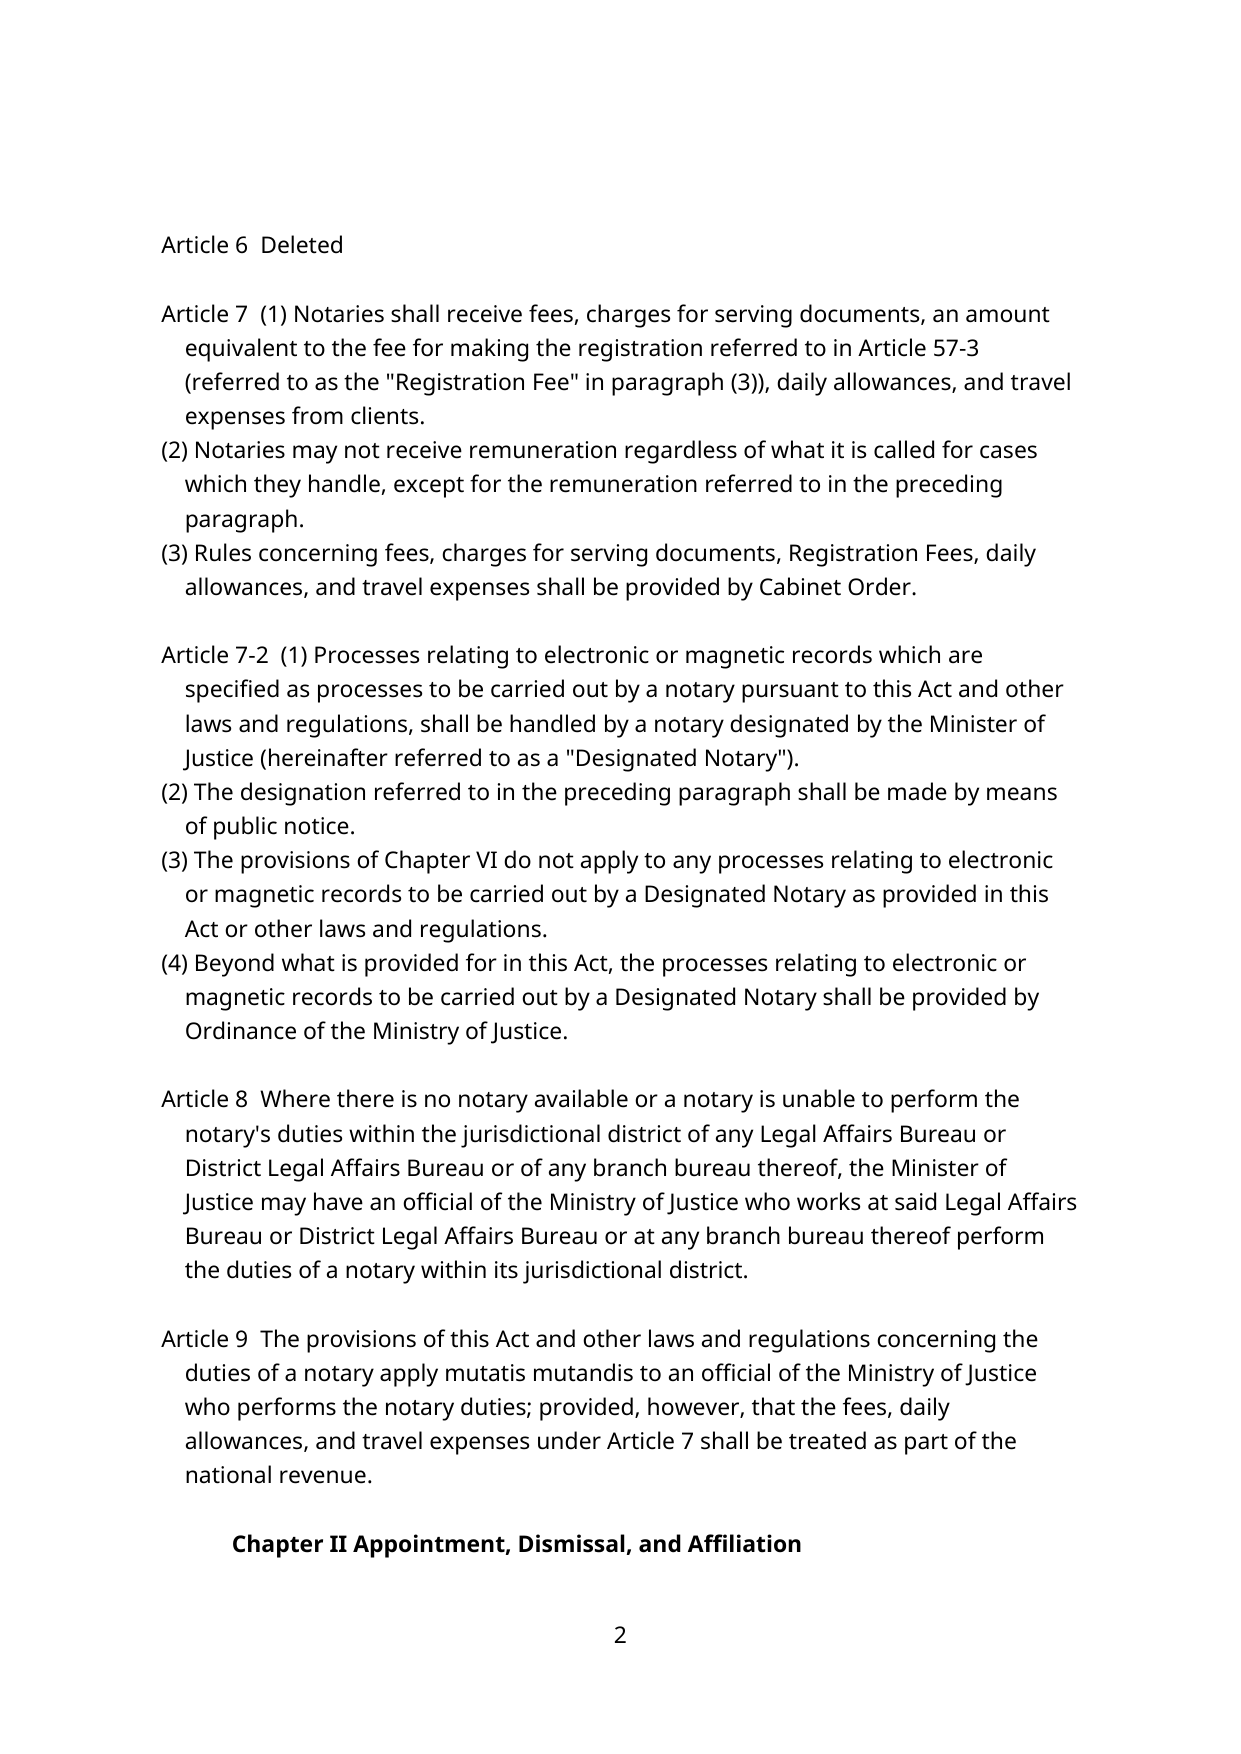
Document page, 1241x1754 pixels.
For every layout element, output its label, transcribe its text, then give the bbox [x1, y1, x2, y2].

text Article 7 (1) Notaries shall receive fees, charges for serving documents, an amount equivalent to the fee for making the registration referred to in Article 57-3 (referred to as the "Registration Fee" in paragraph (3)), daily allowances, and travel expenses from clients. [161, 296, 1079, 433]
text (4) Beyond what is provided for in this Act, the processes relating to electronic or magnetic records to be carried out by a Designated Notary shall be provided by Ordinance of the Ministry of Justice. [161, 945, 1079, 1048]
text Article 8 Where there is no notary available or a notary is unable to perform the notary's duties within the jurisdictional district of any Legal Affairs Bureau or District Legal Affairs Bureau or of any branch bureau thereof, the Minister of Justice may have an official of the Ministry of Justice who works at said Legal Affairs Bureau or District Legal Affairs Bureau or at any branch bureau thereof perform the duties of a notary within its jurisdictional district. [161, 1082, 1079, 1287]
text Chapter II Appointment, Dismissal, and Affiliation [230, 1526, 1079, 1560]
text (3) Rules concerning fees, charges for serving documents, Registration Fees, daily allowances, and travel expenses shall be provided by Cabinet Order. [161, 535, 1079, 604]
text Article 9 The provisions of this Act and other laws and regulations concerning the duties of a notary apply mutatis mutandis to an official of the Ministry of Justice who performs the notary duties; provided, however, that the fees, daily allowances, and travel expenses under Article 7 shall be treated as part of the national revenue. [161, 1321, 1079, 1492]
text (2) Notaries may not receive remuneration regardless of what it is called for cases which they handle, except for the remuneration referred to in the preceding paragraph. [161, 433, 1079, 535]
text Article 7-2 (1) Processes relating to electronic or magnetic records which are specified as processes to be carried out by a notary pursuant to this Act and other laws and regulations, shall be handled by a notary designated by the Minister of Justice (hereinafter referred to as a "Designated Notary"). [161, 638, 1079, 774]
text Article 6 Deleted [161, 228, 1079, 262]
text (3) The provisions of Chapter VI do not apply to any processes relating to electronic or magnetic records to be carried out by a Designated Notary as provided in this Act or other laws and regulations. [161, 843, 1079, 945]
text (2) The designation referred to in the preceding paragraph shall be made by means of public notice. [161, 774, 1079, 843]
